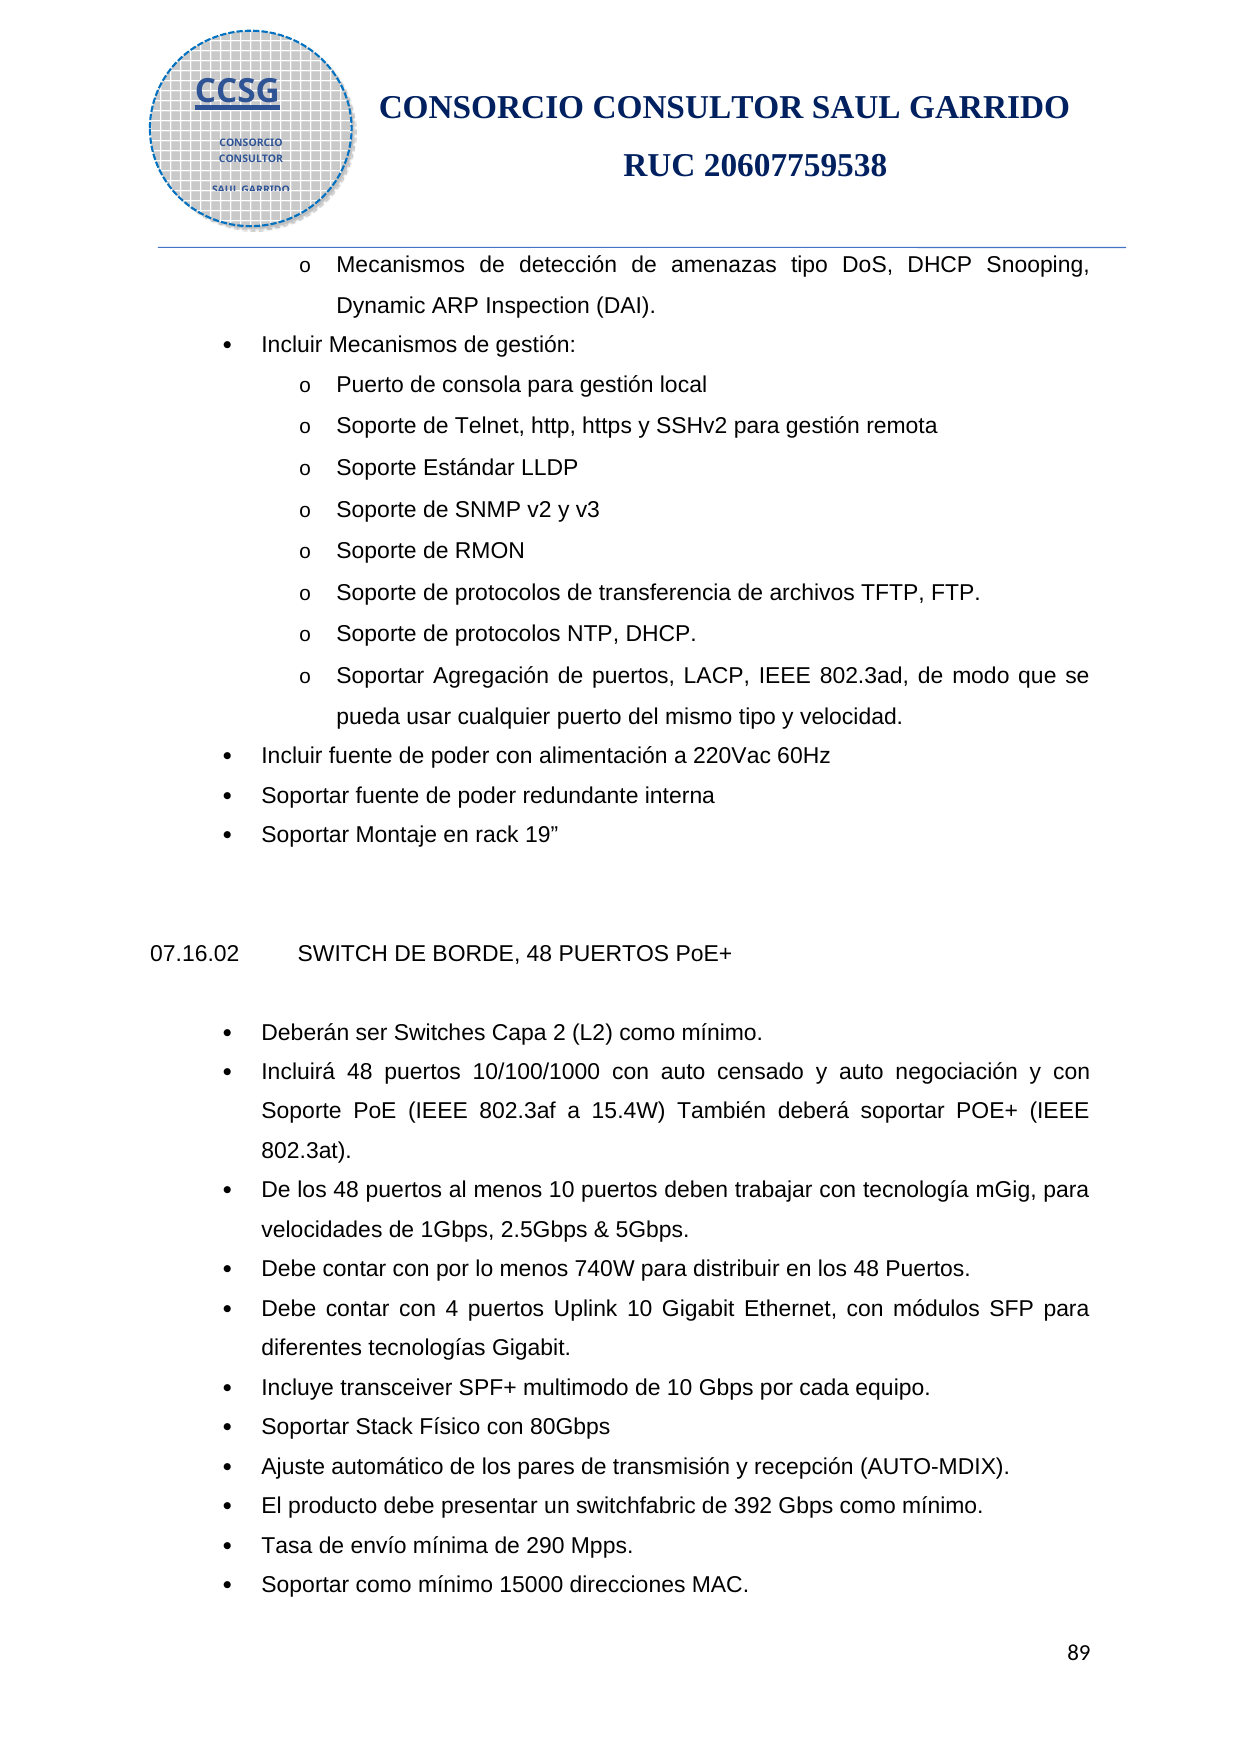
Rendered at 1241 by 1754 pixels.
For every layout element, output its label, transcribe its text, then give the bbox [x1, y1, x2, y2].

list Mecanismos de detección de amenazas tipo DoS, DHCP Snooping, Dynamic ARP Inspection (DAI). [299, 251, 1090, 318]
picture [150, 30, 352, 227]
list Soportar Agregación de puertos, LACP, IEEE 802.3ad, de modo que se pueda usar cualquier puerto del mismo tipo y velocidad. [299, 662, 1090, 729]
list Soporte de RMON [299, 537, 1090, 565]
list Incluir fuente de poder con alimentación a 220Vac 60Hz [224, 742, 1090, 768]
list Soportar fuente de poder redundante interna [224, 782, 1090, 808]
list Puerto de consola para gestión local [299, 371, 1090, 398]
list Incluirá 48 puertos 10/100/1000 con auto censado y auto negociación y con Soporte PoE (IEEE 802.3af a 15.4W) También deberá soportar POE+ (IEEE 802.3at). [224, 1058, 1090, 1163]
list Debe contar con 4 puertos Uplink 10 Gigabit Ethernet, con módulos SFP para diferentes tecnologías Gigabit. [224, 1295, 1090, 1361]
list Soporte de Telnet, http, https y SSHv2 para gestión remota [299, 412, 1090, 440]
list Soporte de protocolos NTP, DHCP. [299, 620, 1090, 648]
list Deberán ser Switches Capa 2 (L2) como mínimo. [224, 1018, 1090, 1045]
list Ajuste automático de los pares de transmisión y recepción (AUTO-MDIX). [224, 1453, 1090, 1479]
list Incluir Mecanismos de gestión: [224, 331, 1090, 358]
list Soportar Montaje en rack 19” [224, 821, 1090, 847]
list Incluye transceiver SPF+ multimodo de 10 Gbps por cada equipo. [224, 1374, 1090, 1400]
list Soporte de protocolos de transferencia de archivos TFTP, FTP. [299, 579, 1090, 606]
subtitle 07.16.02 SWITCH DE BORDE, 48 PUERTOS PoE+ [150, 939, 1090, 966]
list De los 48 puertos al menos 10 puertos deben trabajar con tecnología mGig, para velocidades de 1Gbps, 2.5Gbps & 5Gbps. [224, 1176, 1090, 1242]
list Soporte de SNMP v2 y v3 [299, 496, 1090, 523]
list Soporte Estándar LLDP [299, 454, 1090, 482]
list El producto debe presentar un switchfabric de 392 Gbps como mínimo. [224, 1492, 1090, 1518]
list Debe contar con por lo menos 740W para distribuir en los 48 Puertos. [224, 1255, 1090, 1282]
list Tasa de envío mínima de 290 Mpps. [224, 1532, 1090, 1558]
list Soportar Stack Físico con 80Gbps [224, 1413, 1090, 1439]
list Soportar como mínimo 15000 direcciones MAC. [224, 1571, 1090, 1597]
